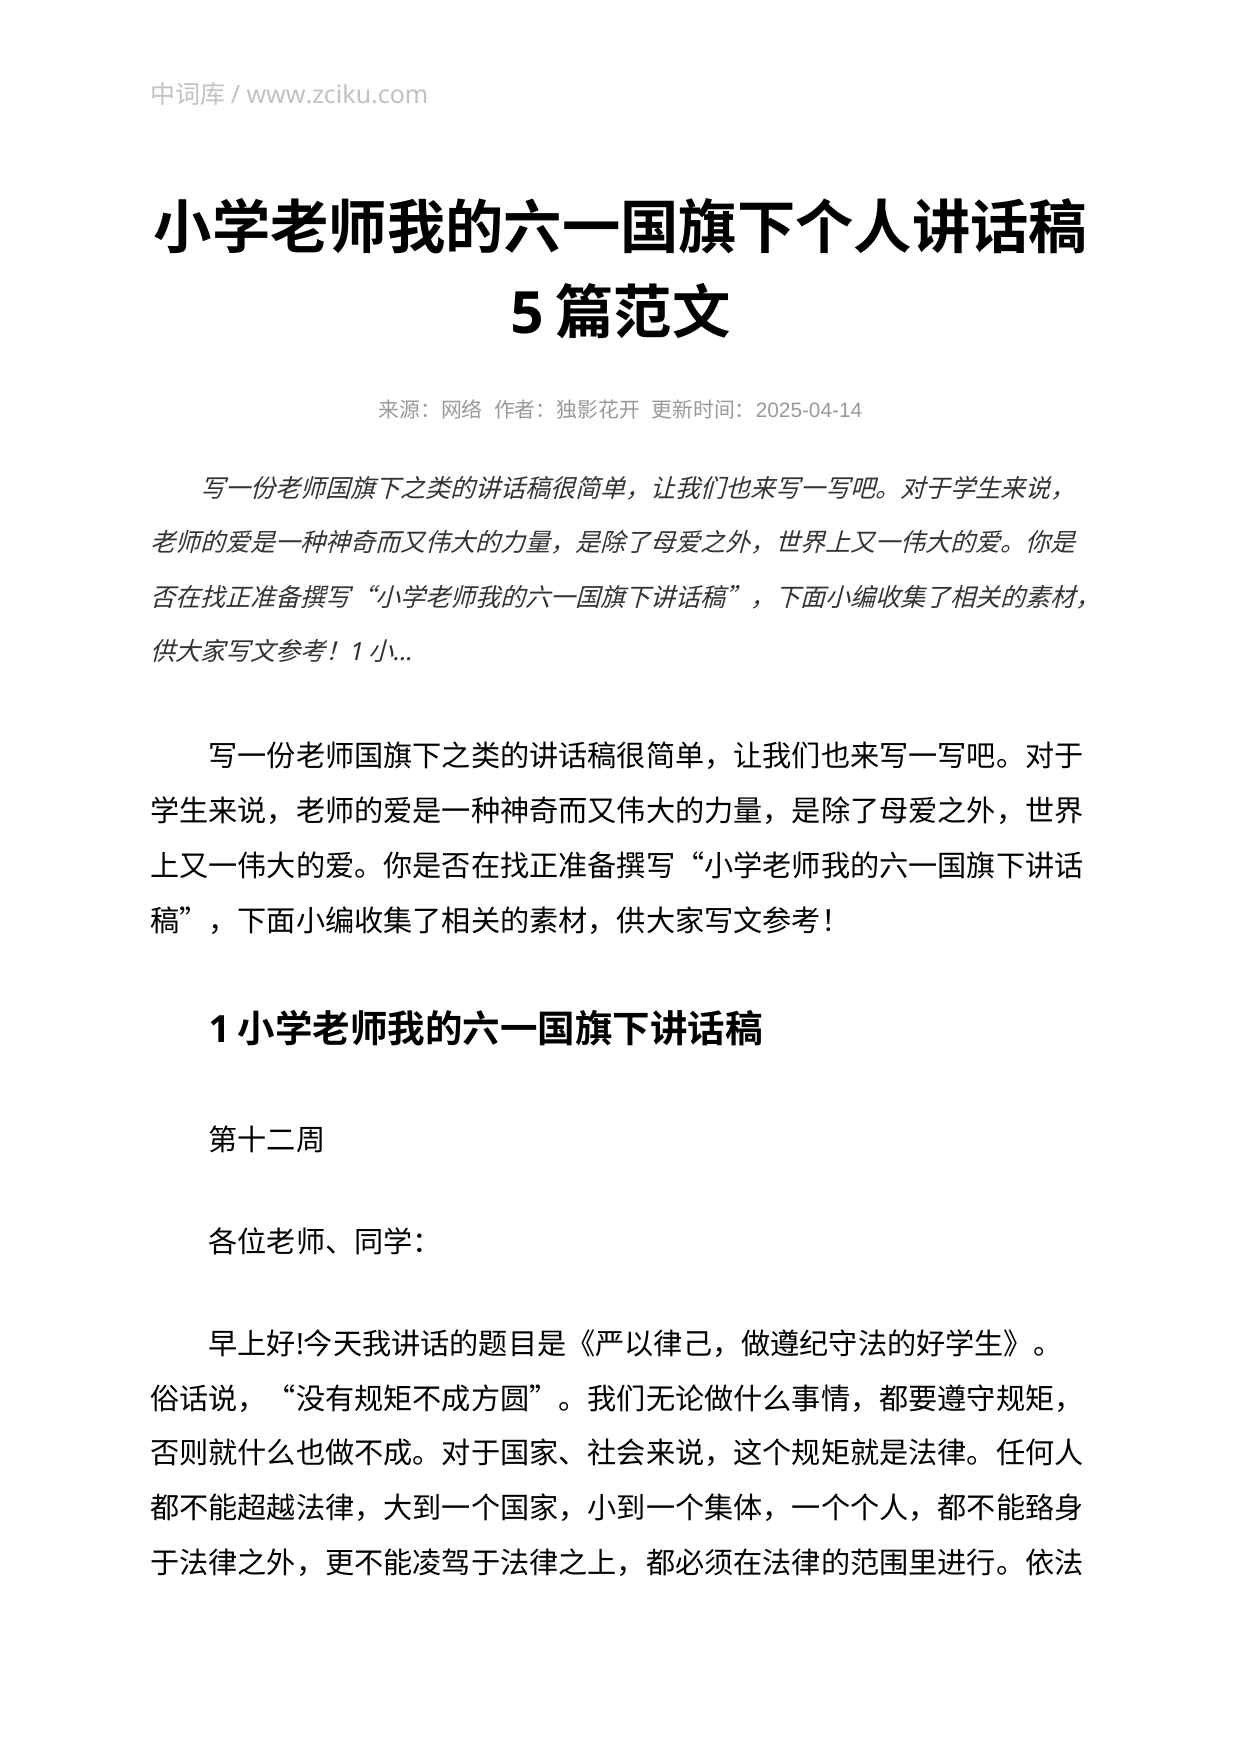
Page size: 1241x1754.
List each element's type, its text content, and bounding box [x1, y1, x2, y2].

text 写一份老师国旗下之类的讲话稿很简单，让我们也来写一写吧。对于学生来说，老师的爱是一种神奇而又伟大的力量，是除了母爱之外，世界上又一伟大的爱。你是否在找正准备撰写“小学老师我的六一国旗下讲话稿”，下面小编收集了相关的素材，供大家写文参考！ [150, 733, 1090, 939]
text 1小学老师我的六一国旗下讲话稿 [150, 999, 1090, 1053]
subtitle 小学老师我的六一国旗下个人讲话稿5篇范文 [150, 181, 1090, 351]
text 写一份老师国旗下之类的讲话稿很简单，让我们也来写一写吧。对于学生来说，老师的爱是一种神奇而又伟大的力量，是除了母爱之外，世界上又一伟大的爱。你是否在找正准备撰写“小学老师我的六一国旗下讲话稿”，下面小编收集了相关的素材，供大家写文参考！1小... [150, 468, 1090, 668]
text 各位老师、同学： [150, 1218, 1090, 1261]
text 来源：网络 作者：独影花开 更新时间：2025-04-14 [150, 397, 1090, 421]
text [150, 1320, 1090, 1582]
text 第十二周 [150, 1117, 1090, 1159]
